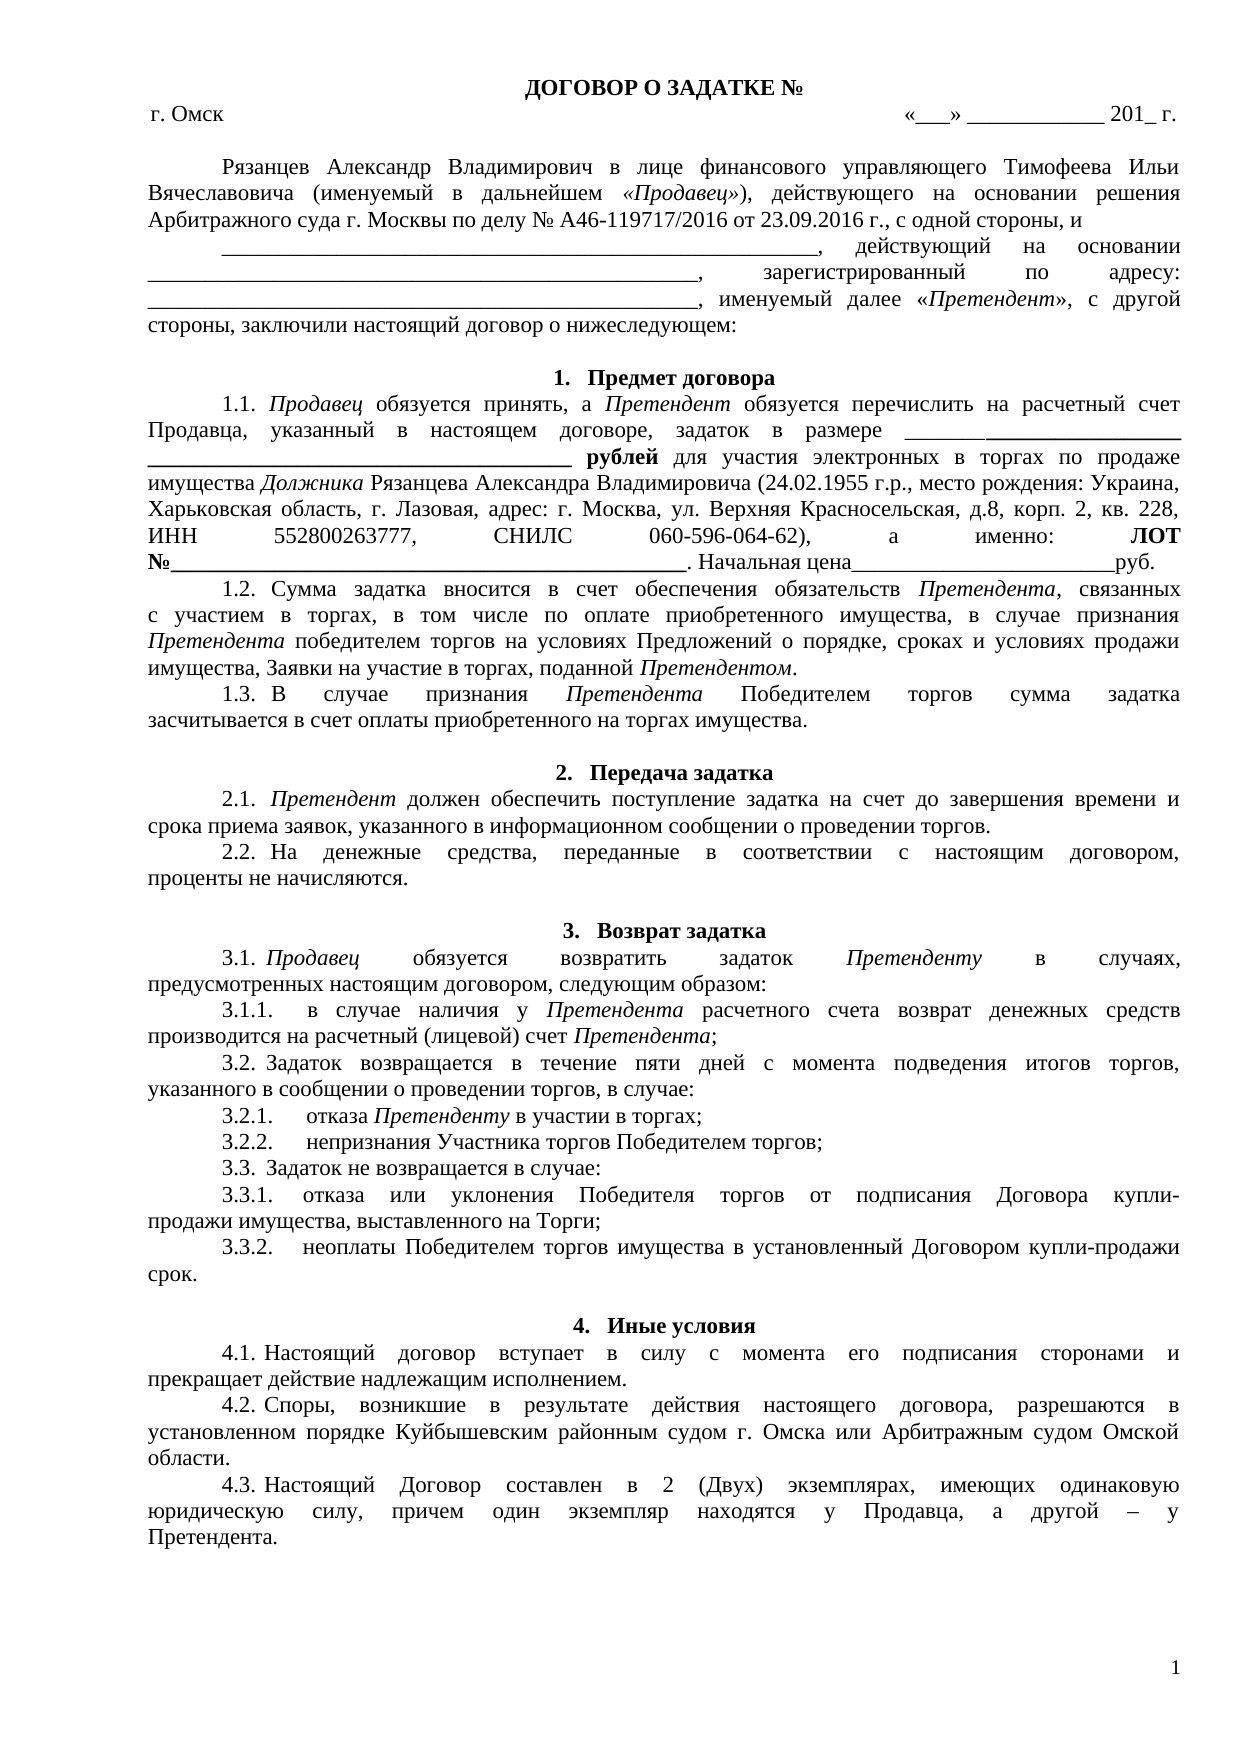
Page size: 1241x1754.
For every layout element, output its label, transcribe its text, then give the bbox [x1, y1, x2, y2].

list отказа или уклонения Победителя торгов от подписания Договора купли- продажи имущества, выставленного на Торги; [148, 1181, 1181, 1233]
text Рязанцев Александр Владимирович в лице финансового управляющего Тимофеева Ильи Вячеславовича (именуемый в дальнейшем «Продавец»), действующего на основании решения Арбитражного суда г. Москвы по делу № А46-119717/2016 от 23.09.2016 г., с одной стороны, и [148, 153, 1181, 232]
text 3.1. Продавец обязуется возвратить задаток Претенденту в случаях, предусмотренных настоящим договором, следующим образом: [148, 943, 1181, 996]
list Настоящий договор вступает в силу с момента его подписания сторонами и прекращает действие надлежащим исполнением. [148, 1339, 1181, 1392]
list отказа Претенденту в участии в торгах; [148, 1102, 1181, 1128]
list На денежные средства, переданные в соответствии с настоящим договором, проценты не начисляются. [148, 838, 1181, 891]
list Настоящий Договор составлен в 2 (Двух) экземплярах, имеющих одинаковую юридическую силу, причем один экземпляр находятся у Продавца, а другой – у Претендента. [148, 1471, 1181, 1550]
text 4. Иные условия [148, 1312, 1181, 1339]
list Претендент должен обеспечить поступление задатка на счет до завершения времени и срока приема заявок, указанного в информационном сообщении о проведении торгов. [148, 785, 1181, 838]
text ____________________________________________________, действующий на основании ________________________________________________, зарегистрированный по адресу: ________________________________________________, именуемый далее «Претендент», с другой стороны, заключили настоящий договор о нижеследующем: [148, 232, 1181, 337]
list неоплаты Победителем торгов имущества в установленный Договором купли-продажи срок. [148, 1233, 1181, 1286]
text г. Омск «___» ____________ 201_ г. [148, 100, 1181, 127]
text 3.2. Задаток возвращается в течение пяти дней с момента подведения итогов торгов, указанного в сообщении о проведении торгов, в случае: [148, 1049, 1181, 1102]
text 1. Предмет договора [148, 364, 1181, 390]
list Споры, возникшие в результате действия настоящего договора, разрешаются в установленном порядке Куйбышевским районным судом г. Омска или Арбитражным судом Омской области. [148, 1392, 1181, 1471]
text 3. Возврат задатка [148, 917, 1181, 943]
text ДОГОВОР О ЗАДАТКЕ № [148, 74, 1181, 100]
list Сумма задатка вносится в счет обеспечения обязательств Претендента, связанных с участием в торгах, в том числе по оплате приобретенного имущества, в случае признания Претендента победителем торгов на условиях Предложений о порядке, сроках и условиях продажи имущества, Заявки на участие в торгах, поданной Претендентом. [148, 574, 1181, 680]
list непризнания Участника торгов Победителем торгов; [148, 1128, 1181, 1154]
list в случае наличия у Претендента расчетного счета возврат денежных средств производится на расчетный (лицевой) счет Претендента; [148, 996, 1181, 1049]
text 2. Передача задатка [148, 759, 1181, 785]
text 3.3. Задаток не возвращается в случае: [148, 1154, 1181, 1181]
text 1.1. Продавец обязуется принять, а Претендент обязуется перечислить на расчетный счет Продавца, указанный в настоящем договоре, задаток в размере ________________________ _____________________________________ рублей для участия электронных в торгах по продаже имущества Должника Рязанцева Александра Владимировича (24.02.1955 г.р., место рождения: Украина, Харьковская область, г. Лазовая, адрес: г. Москва, ул. Верхняя Красносельская, д.8, корп. 2, кв. 228, ИНН 552800263777, СНИЛС 060-596-064-62), а именно: ЛОТ №_____________________________________________. Начальная цена_______________________руб. [148, 390, 1181, 574]
list В случае признания Претендента Победителем торгов сумма задатка засчитывается в счет оплаты приобретенного на торгах имущества. [148, 680, 1181, 733]
